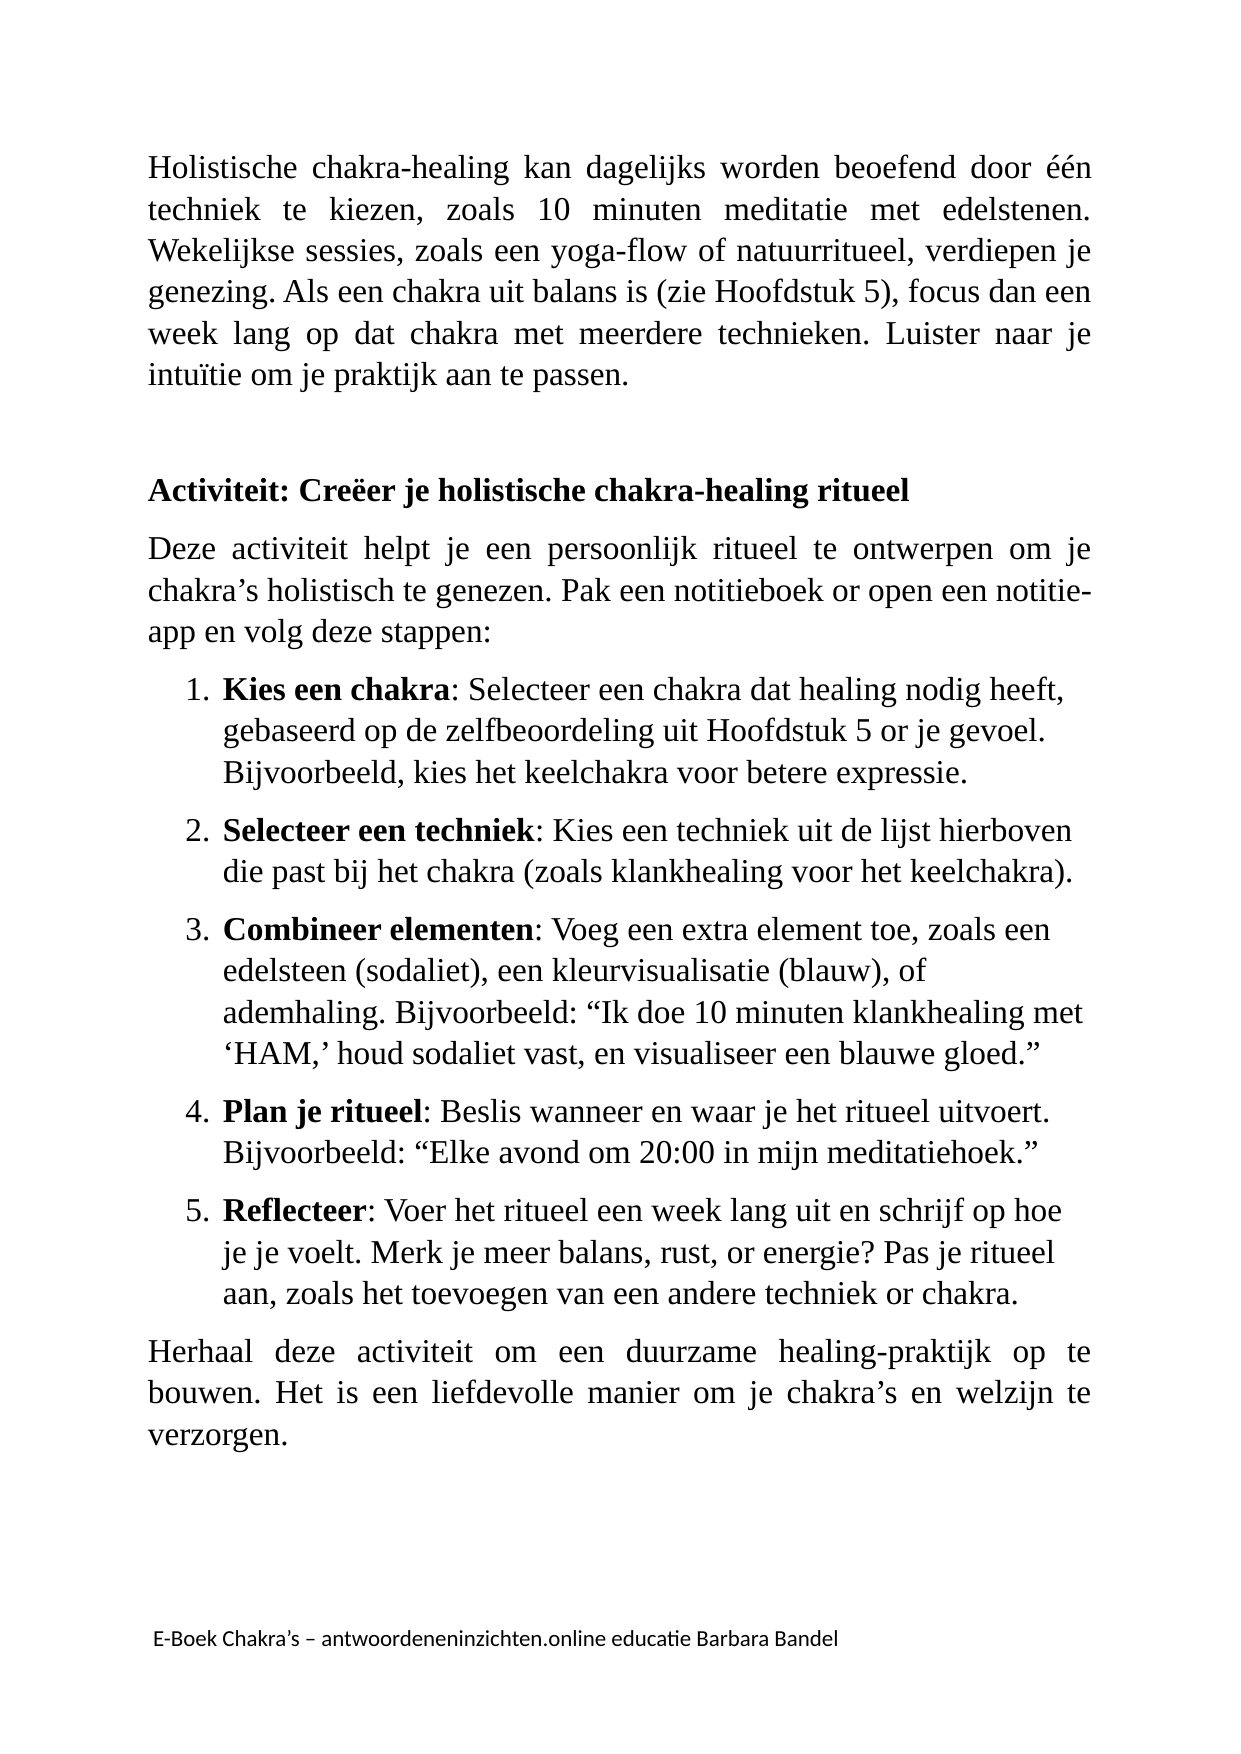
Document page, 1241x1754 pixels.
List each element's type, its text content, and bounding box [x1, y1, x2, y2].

list Reflecteer: Voer het ritueel een week lang uit en schrijf op hoe je je voelt. Merk je meer balans, rust, or energie? Pas je ritueel aan, zoals het toevoegen van een andere techniek or chakra. [185, 1191, 1093, 1312]
text Deze activiteit helpt je een persoonlijk ritueel te ontwerpen om je chakra’s holistisch te genezen. Pak een notitieboek or open een notitie-app en volg deze stappen: [148, 528, 1093, 649]
list Selecteer een techniek: Kies een techniek uit de lijst hierboven die past bij het chakra (zoals klankhealing voor het keelchakra). [185, 810, 1093, 889]
list Kies een chakra: Selecteer een chakra dat healing nodig heeft, gebaseerd op de zelfbeoordeling uit Hoofdstuk 5 or je gevoel. Bijvoorbeeld, kies het keelchakra voor betere expressie. [185, 669, 1093, 790]
text Holistische chakra-healing kan dagelijks worden beoefend door één techniek te kiezen, zoals 10 minuten meditatie met edelstenen. Wekelijkse sessies, zoals een yoga-flow of natuurritueel, verdiepen je genezing. Als een chakra uit balans is (zie Hoofdstuk 5), focus dan een week lang op dat chakra met meerdere technieken. Luister naar je intuïtie om je praktijk aan te passen. [148, 148, 1093, 393]
text Herhaal deze activiteit om een duurzame healing-praktijk op te bouwen. Het is een liefdevolle manier om je chakra’s en welzijn te verzorgen. [148, 1331, 1093, 1452]
text Activiteit: Creëer je holistische chakra-healing ritueel [148, 470, 1093, 509]
list Plan je ritueel: Beslis wanneer en waar je het ritueel uitvoert. Bijvoorbeeld: “Elke avond om 20:00 in mijn meditatiehoek.” [185, 1091, 1093, 1171]
list Combineer elementen: Voeg een extra element toe, zoals een edelsteen (sodaliet), een kleurvisualisatie (blauw), of ademhaling. Bijvoorbeeld: “Ik doe 10 minuten klankhealing met ‘HAM,’ houd sodaliet vast, en visualiseer een blauwe gloed.” [185, 909, 1093, 1072]
